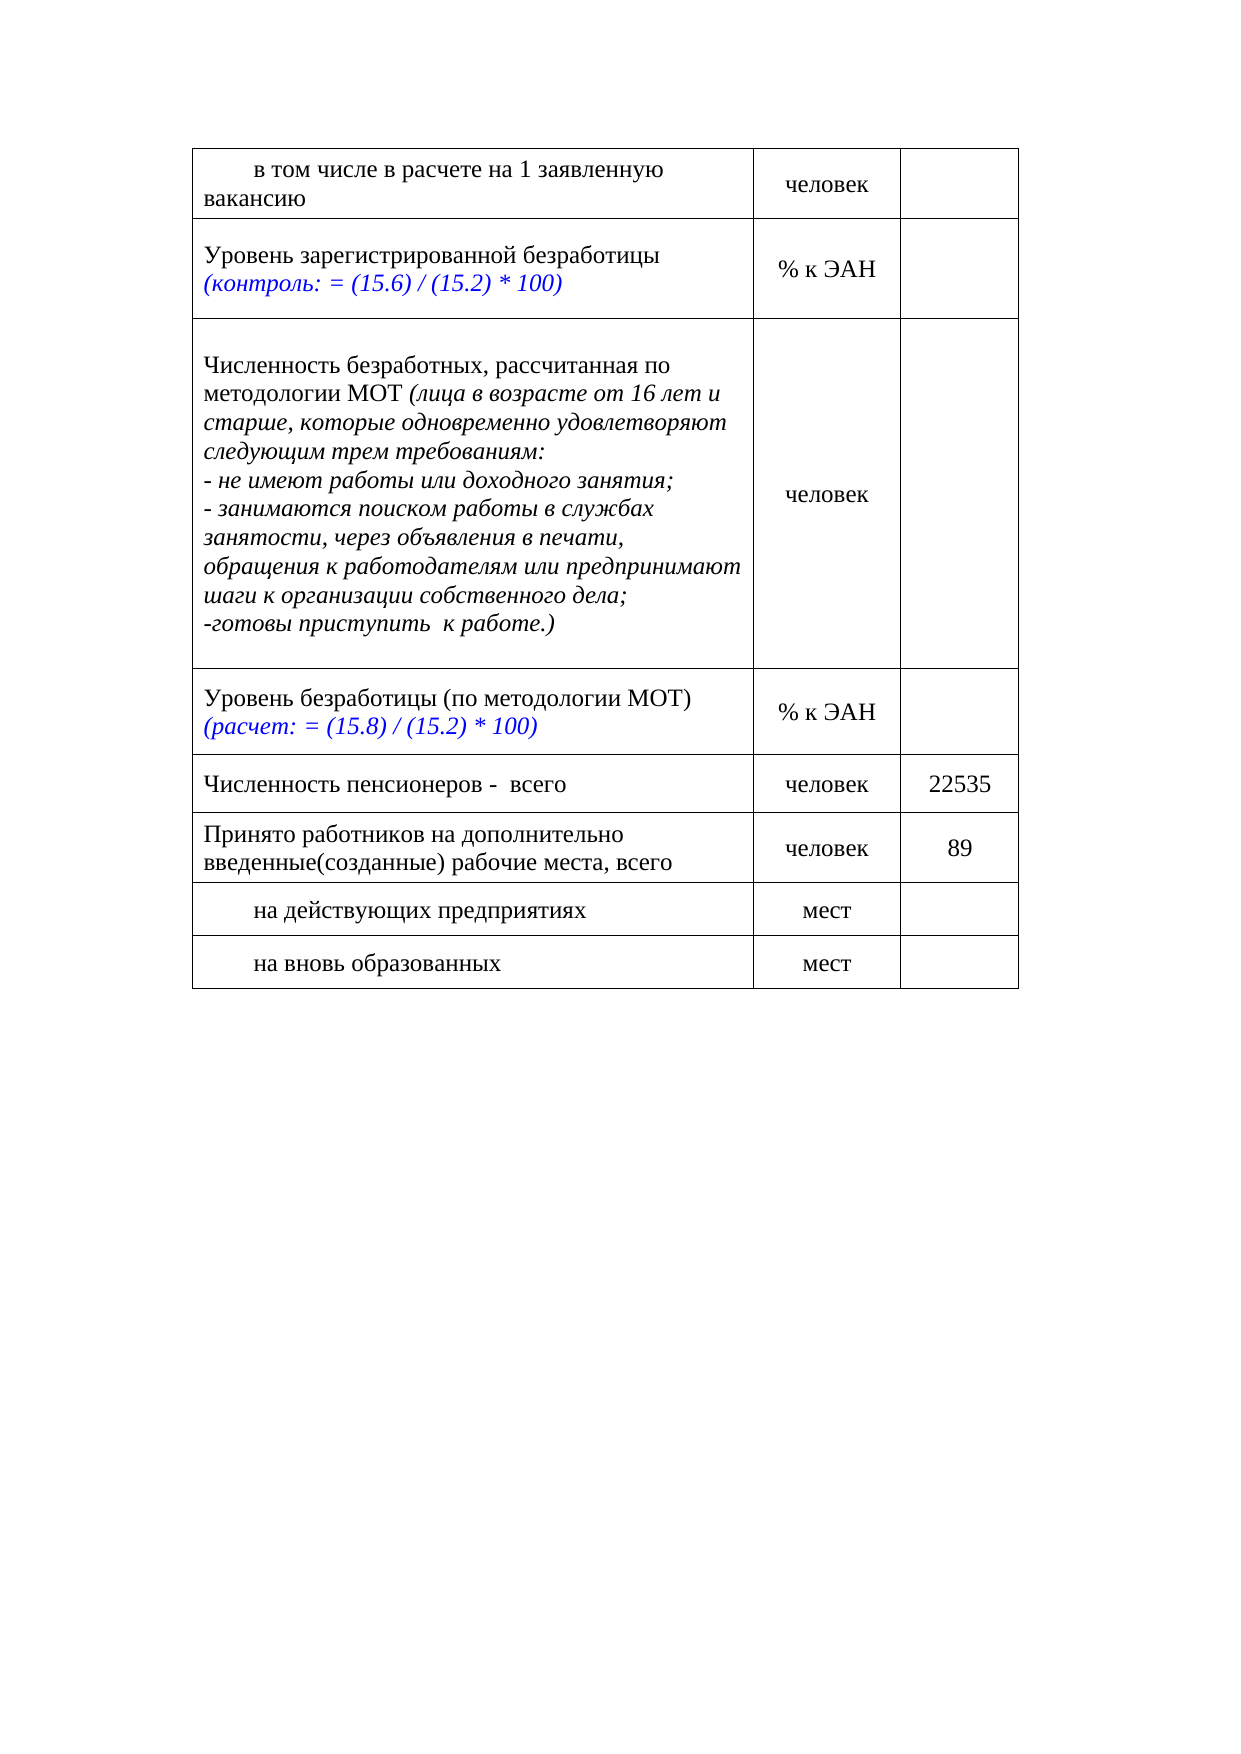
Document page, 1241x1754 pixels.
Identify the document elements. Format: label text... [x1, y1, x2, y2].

table_cell на действующих предприятиях [193, 883, 753, 935]
table_cell % к ЭАН [754, 669, 900, 754]
table_cell 22535 [901, 755, 1018, 812]
table_cell Уровень безработицы (по методологии МОТ) (расчет: = (15.8) / (15.2) * 100) [193, 669, 753, 754]
table_cell Уровень зарегистрированной безработицы (контроль: = (15.6) / (15.2) * 100) [193, 219, 753, 318]
table_cell [901, 936, 1018, 988]
table_cell Численность безработных, рассчитанная по методологии МОТ (лица в возрасте от 16 лет и старше, которые одновременно удовлетворяют следующим трем требованиям: - не имеют работы или доходного занятия; - занимаются поиском работы в службах занятости, через объявления в печати, обращения к работодателям или предпринимают шаги к организации собственного дела; -готовы приступить к работе.) [193, 319, 753, 668]
table_cell % к ЭАН [754, 219, 900, 318]
table_cell в том числе в расчете на 1 заявленную вакансию [193, 149, 753, 218]
table_cell [901, 149, 1018, 218]
table_cell [901, 883, 1018, 935]
table_cell на вновь образованных [193, 936, 753, 988]
table_cell мест [754, 883, 900, 935]
table_cell человек [754, 813, 900, 882]
table_cell 89 [901, 813, 1018, 882]
table_cell Численность пенсионеров - всего [193, 755, 753, 812]
table_cell [901, 669, 1018, 754]
table_cell [901, 219, 1018, 318]
table_cell Принято работников на дополнительно введенные(созданные) рабочие места, всего [193, 813, 753, 882]
table_cell мест [754, 936, 900, 988]
table_cell человек [754, 149, 900, 218]
table_cell человек [754, 319, 900, 668]
table_cell [901, 319, 1018, 668]
table_cell человек [754, 755, 900, 812]
